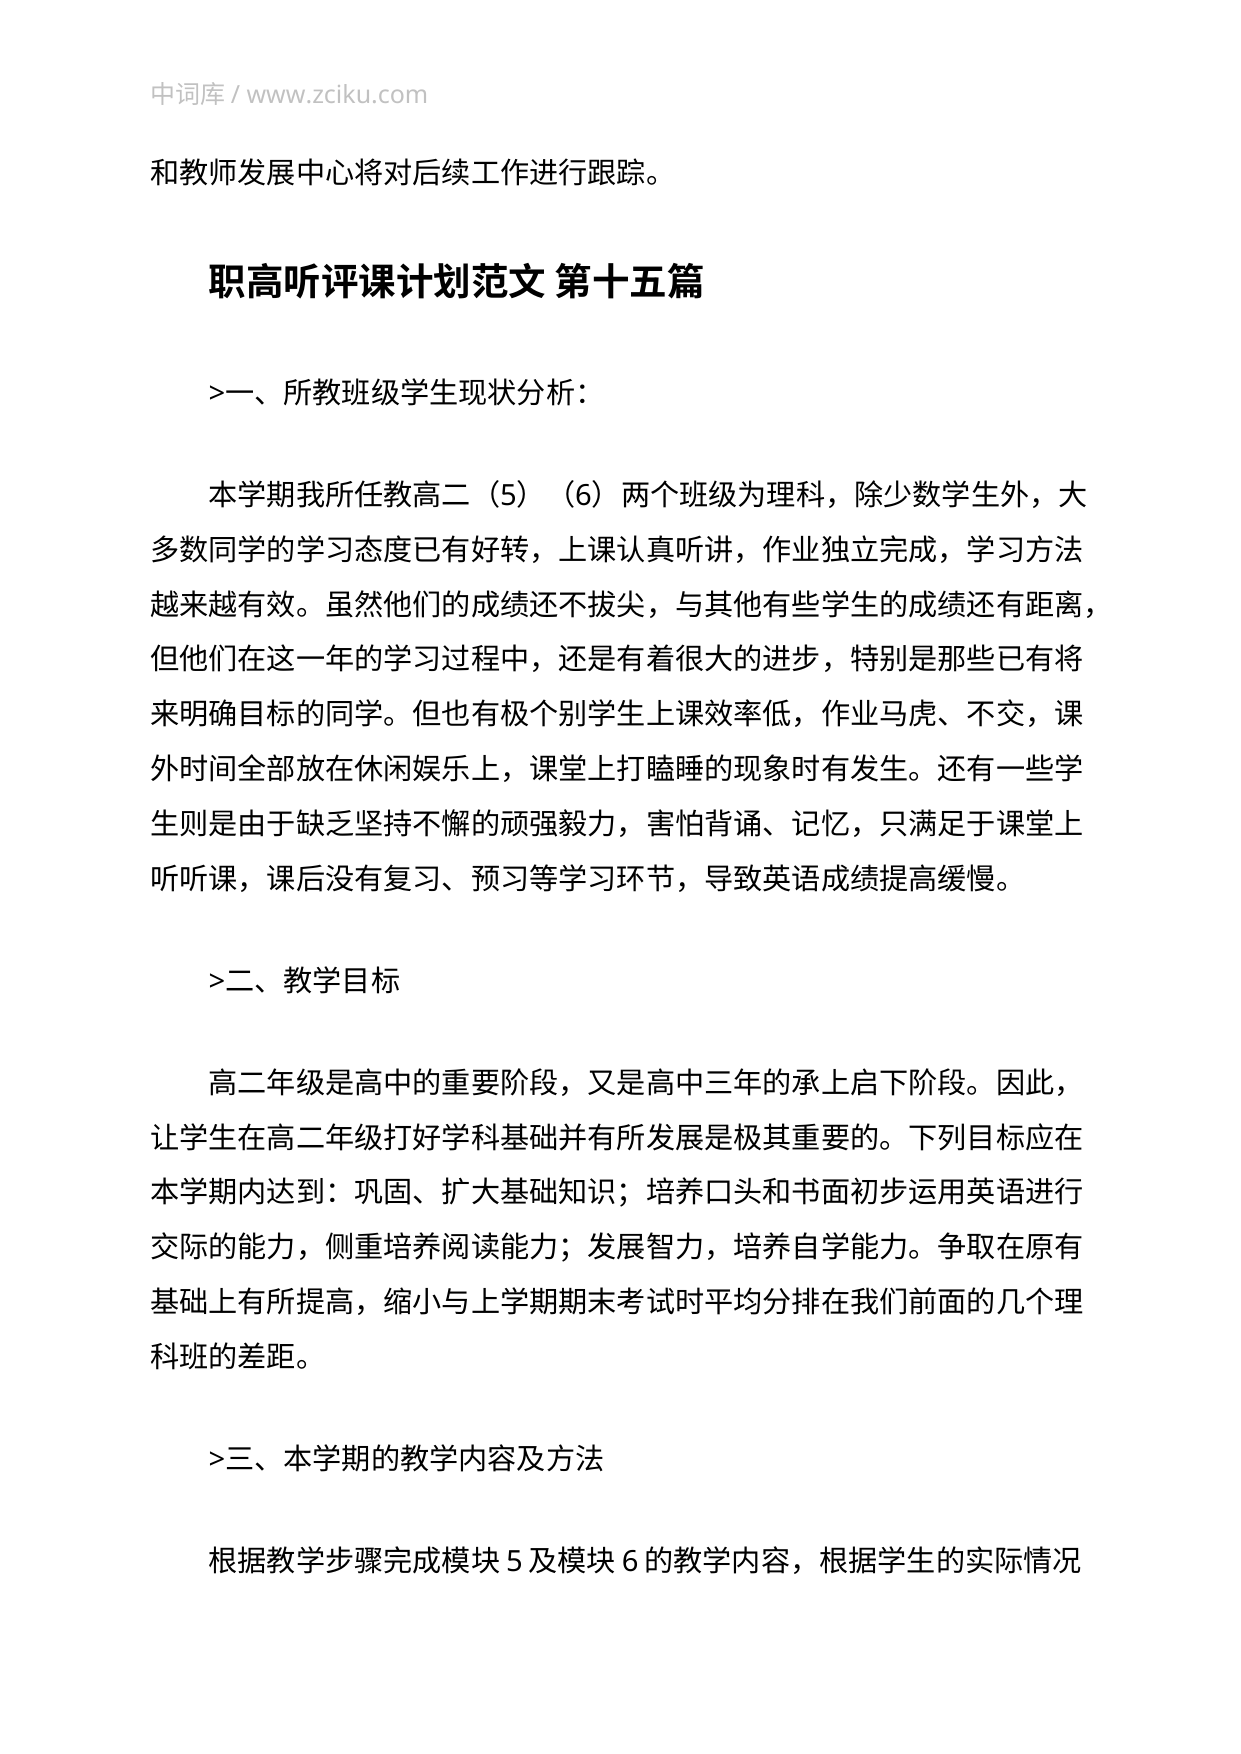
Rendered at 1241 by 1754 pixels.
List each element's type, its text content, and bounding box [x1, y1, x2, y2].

text >二、教学目标 [150, 957, 1090, 1000]
text 高二年级是高中的重要阶段，又是高中三年的承上启下阶段。因此，让学生在高二年级打好学科基础并有所发展是极其重要的。下列目标应在本学期内达到：巩固、扩大基础知识；培养口头和书面初步运用英语进行交际的能力，侧重培养阅读能力；发展智力，培养自学能力。争取在原有基础上有所提高，缩小与上学期期末考试时平均分排在我们前面的几个理科班的差距。 [150, 1059, 1090, 1376]
text 职高听评课计划范文 第十五篇 [150, 252, 1090, 306]
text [150, 150, 1090, 192]
text >三、本学期的教学内容及方法 [150, 1436, 1090, 1478]
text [150, 1537, 1090, 1580]
text >一、所教班级学生现状分析： [150, 369, 1090, 412]
text 本学期我所任教高二（5）（6）两个班级为理科，除少数学生外，大多数同学的学习态度已有好转，上课认真听讲，作业独立完成，学习方法越来越有效。虽然他们的成绩还不拔尖，与其他有些学生的成绩还有距离，但他们在这一年的学习过程中，还是有着很大的进步，特别是那些已有将来明确目标的同学。但也有极个别学生上课效率低，作业马虎、不交，课外时间全部放在休闲娱乐上，课堂上打瞌睡的现象时有发生。还有一些学生则是由于缺乏坚持不懈的顽强毅力，害怕背诵、记忆，只满足于课堂上听听课，课后没有复习、预习等学习环节，导致英语成绩提高缓慢。 [150, 471, 1090, 898]
